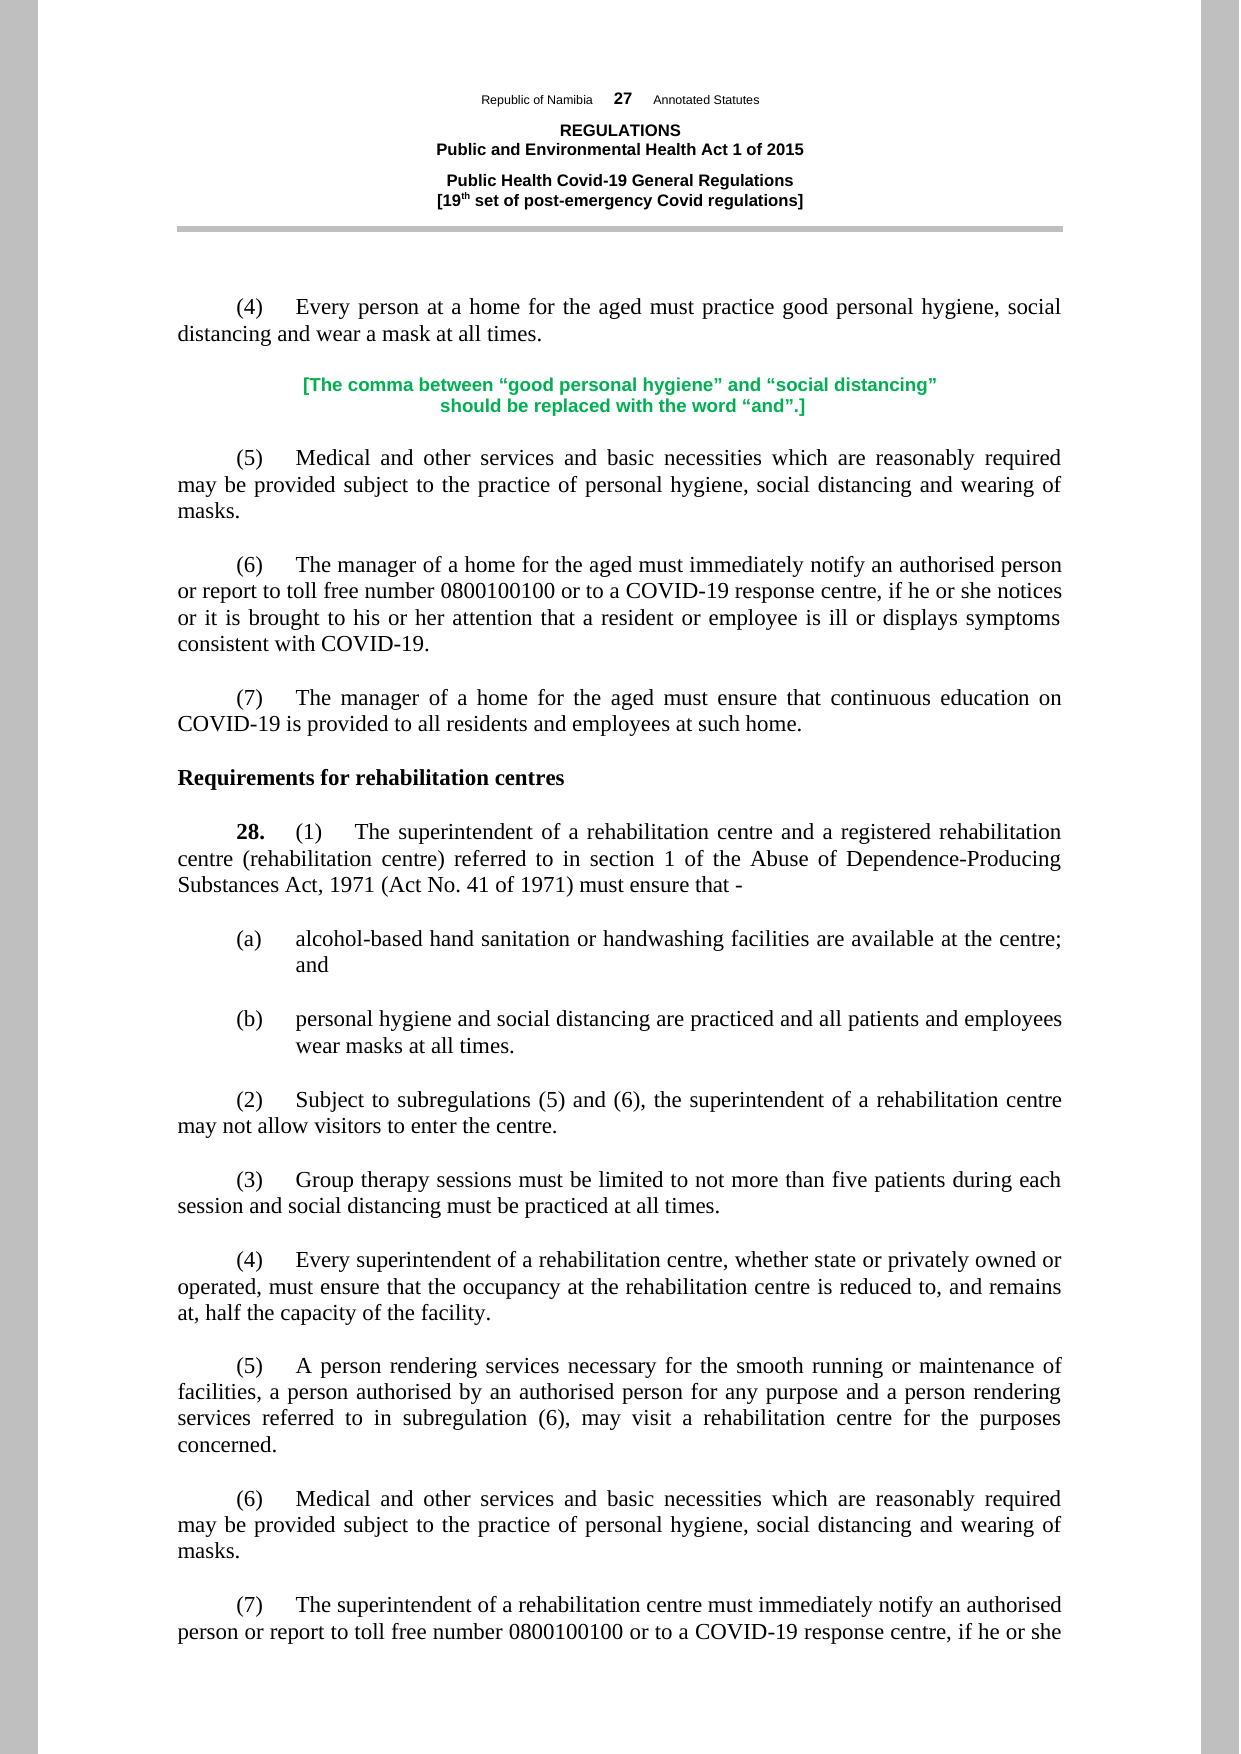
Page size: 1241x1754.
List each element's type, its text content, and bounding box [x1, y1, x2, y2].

text (6) The manager of a home for the aged must immediately notify an authorised person or report to toll free number 0800100100 or to a COVID-19 response centre, if he or she notices or it is brought to his or her attention that a resident or employee is ill or displays symptoms consistent with COVID-19. [177, 551, 1063, 657]
text (5) Medical and other services and basic necessities which are reasonably required may be provided subject to the practice of personal hygiene, social distancing and wearing of masks. [177, 444, 1063, 523]
text 28. (1) The superintendent of a rehabilitation centre and a registered rehabilitation centre (rehabilitation centre) referred to in section 1 of the Abuse of Dependence-Producing Substances Act, 1971 (Act No. 41 of 1971) must ensure that - [177, 818, 1063, 897]
text (a) alcohol-based hand sanitation or handwashing facilities are available at the centre; and [236, 925, 1063, 978]
text (7) The manager of a home for the aged must ensure that continuous education on COVID-19 is provided to all residents and employees at such home. [177, 684, 1063, 737]
text (5) A person rendering services necessary for the smooth running or maintenance of facilities, a person authorised by an authorised person for any purpose and a person rendering services referred to in subregulation (6), may visit a rehabilitation centre for the purposes concerned. [177, 1352, 1063, 1457]
text [The comma between “good personal hygiene” and “social distancing” should be replaced with the word “and”.] [177, 374, 1063, 417]
text (2) Subject to subregulations (5) and (6), the superintendent of a rehabilitation centre may not allow visitors to enter the centre. [177, 1086, 1063, 1138]
text (4) Every person at a home for the aged must practice good personal hygiene, social distancing and wear a mask at all times. [177, 293, 1063, 346]
text (6) Medical and other services and basic necessities which are reasonably required may be provided subject to the practice of personal hygiene, social distancing and wearing of masks. [177, 1485, 1063, 1564]
text Requirements for rehabilitation centres [177, 764, 1063, 791]
text (3) Group therapy sessions must be limited to not more than five patients during each session and social distancing must be practiced at all times. [177, 1166, 1063, 1219]
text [177, 1591, 1063, 1644]
text (b) personal hygiene and social distancing are practiced and all patients and employees wear masks at all times. [236, 1005, 1063, 1058]
text (4) Every superintendent of a rehabilitation centre, whether state or privately owned or operated, must ensure that the occupancy at the rehabilitation centre is reduced to, and remains at, half the capacity of the facility. [177, 1246, 1063, 1325]
